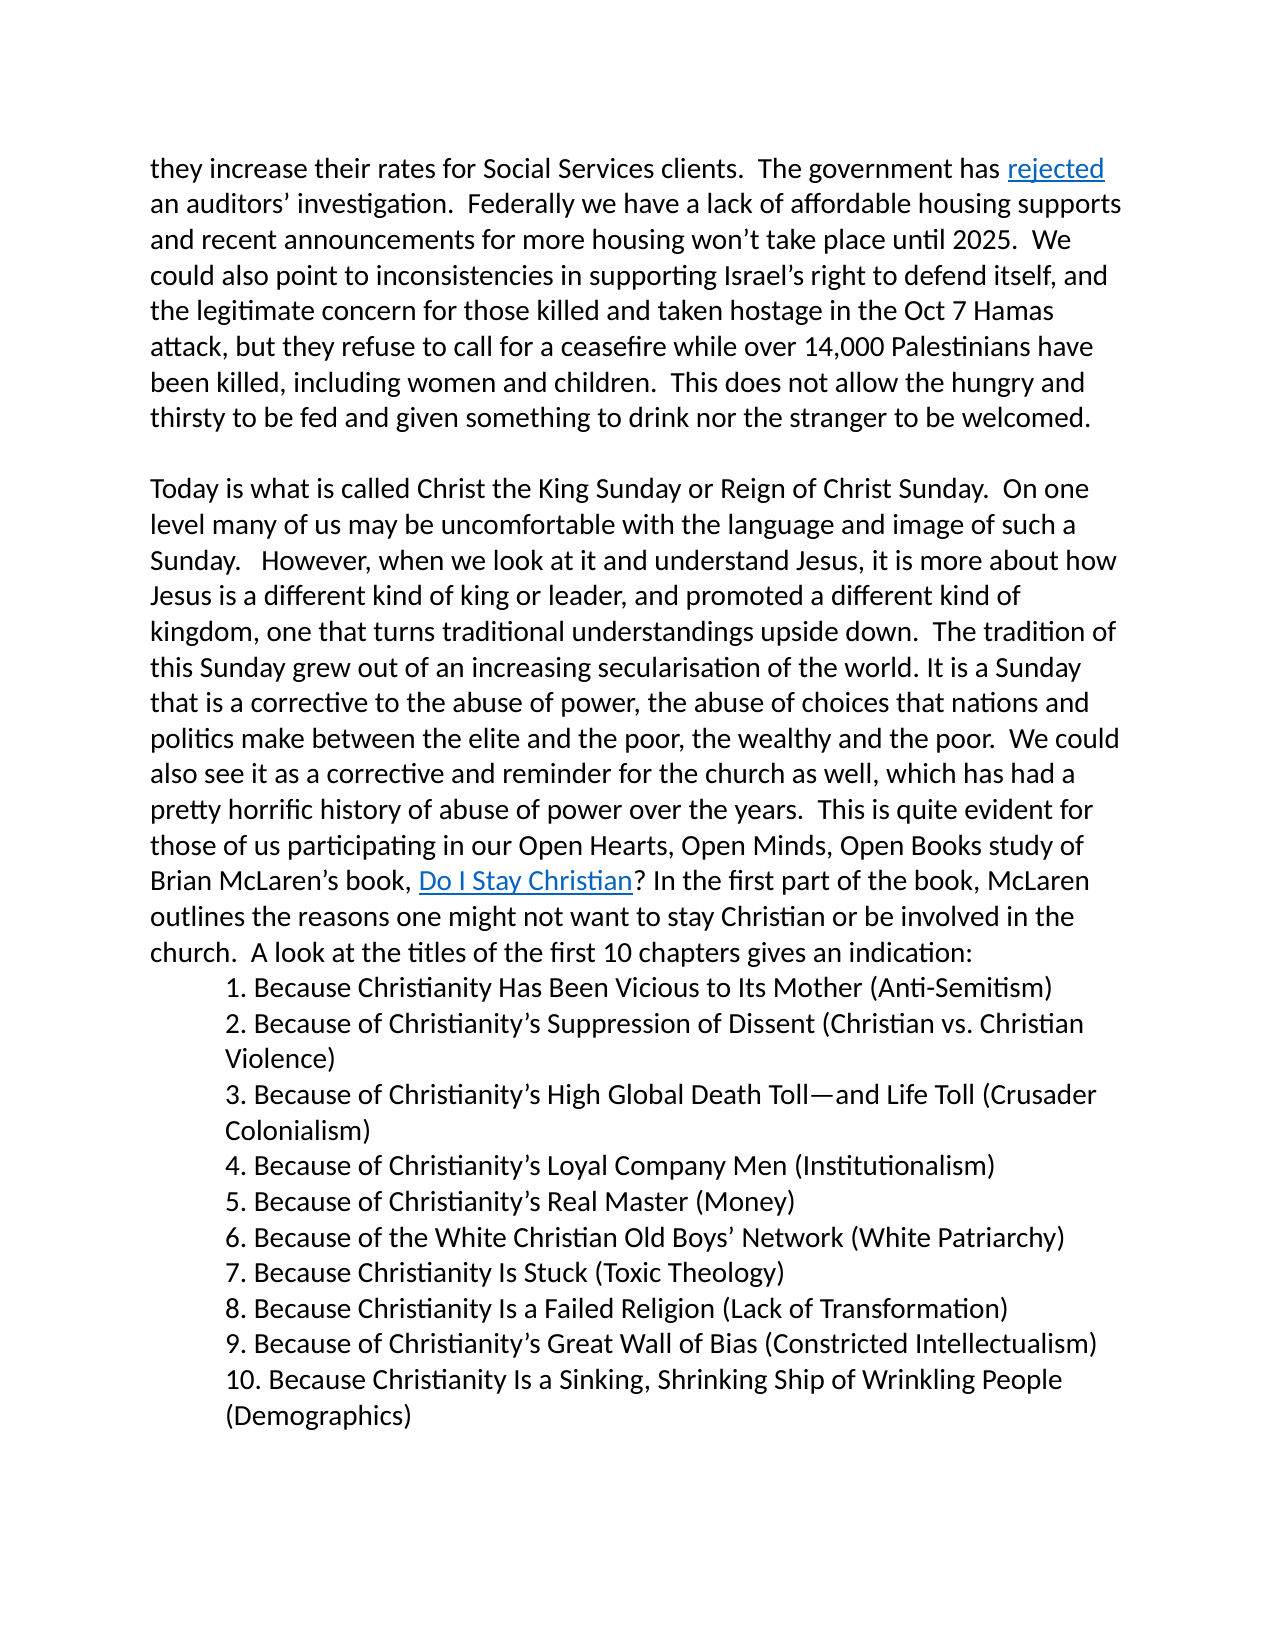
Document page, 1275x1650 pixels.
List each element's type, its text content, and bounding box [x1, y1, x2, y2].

text 10. Because Christianity Is a Sinking, Shrinking Ship of Wrinkling People (Demographics) [225, 1361, 1125, 1432]
text 4. Because of Christianity’s Loyal Company Men (Institutionalism) [225, 1147, 1125, 1183]
text 7. Because Christianity Is Stuck (Toxic Theology) [225, 1254, 1125, 1290]
text 1. Because Christianity Has Been Vicious to Its Mother (Anti-Semitism) [225, 969, 1125, 1005]
text 6. Because of the White Christian Old Boys’ Network (White Patriarchy) [225, 1219, 1125, 1254]
text 5. Because of Christianity’s Real Master (Money) [225, 1183, 1125, 1219]
text 2. Because of Christianity’s Suppression of Dissent (Christian vs. Christian Violence) [225, 1005, 1125, 1076]
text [150, 150, 1125, 435]
text 8. Because Christianity Is a Failed Religion (Lack of Transformation) [225, 1290, 1125, 1326]
text 3. Because of Christianity’s High Global Death Toll—and Life Toll (Crusader Colonialism) [225, 1076, 1125, 1147]
text Today is what is called Christ the King Sunday or Reign of Christ Sunday. On one level many of us may be uncomfortable with the language and image of such a Sunday. However, when we look at it and understand Jesus, it is more about how Jesus is a different kind of king or leader, and promoted a different kind of kingdom, one that turns traditional understandings upside down. The tradition of this Sunday grew out of an increasing secularisation of the world. It is a Sunday that is a corrective to the abuse of power, the abuse of choices that nations and politics make between the elite and the poor, the wealthy and the poor. We could also see it as a corrective and reminder for the church as well, which has had a pretty horrific history of abuse of power over the years. This is quite evident for those of us participating in our Open Hearts, Open Minds, Open Books study of Brian McLaren’s book, Do I Stay Christian? In the first part of the book, McLaren outlines the reasons one might not want to stay Christian or be involved in the church. A look at the titles of the first 10 chapters gives an indication: [150, 471, 1125, 969]
text 9. Because of Christianity’s Great Wall of Bias (Constricted Intellectualism) [225, 1326, 1125, 1361]
